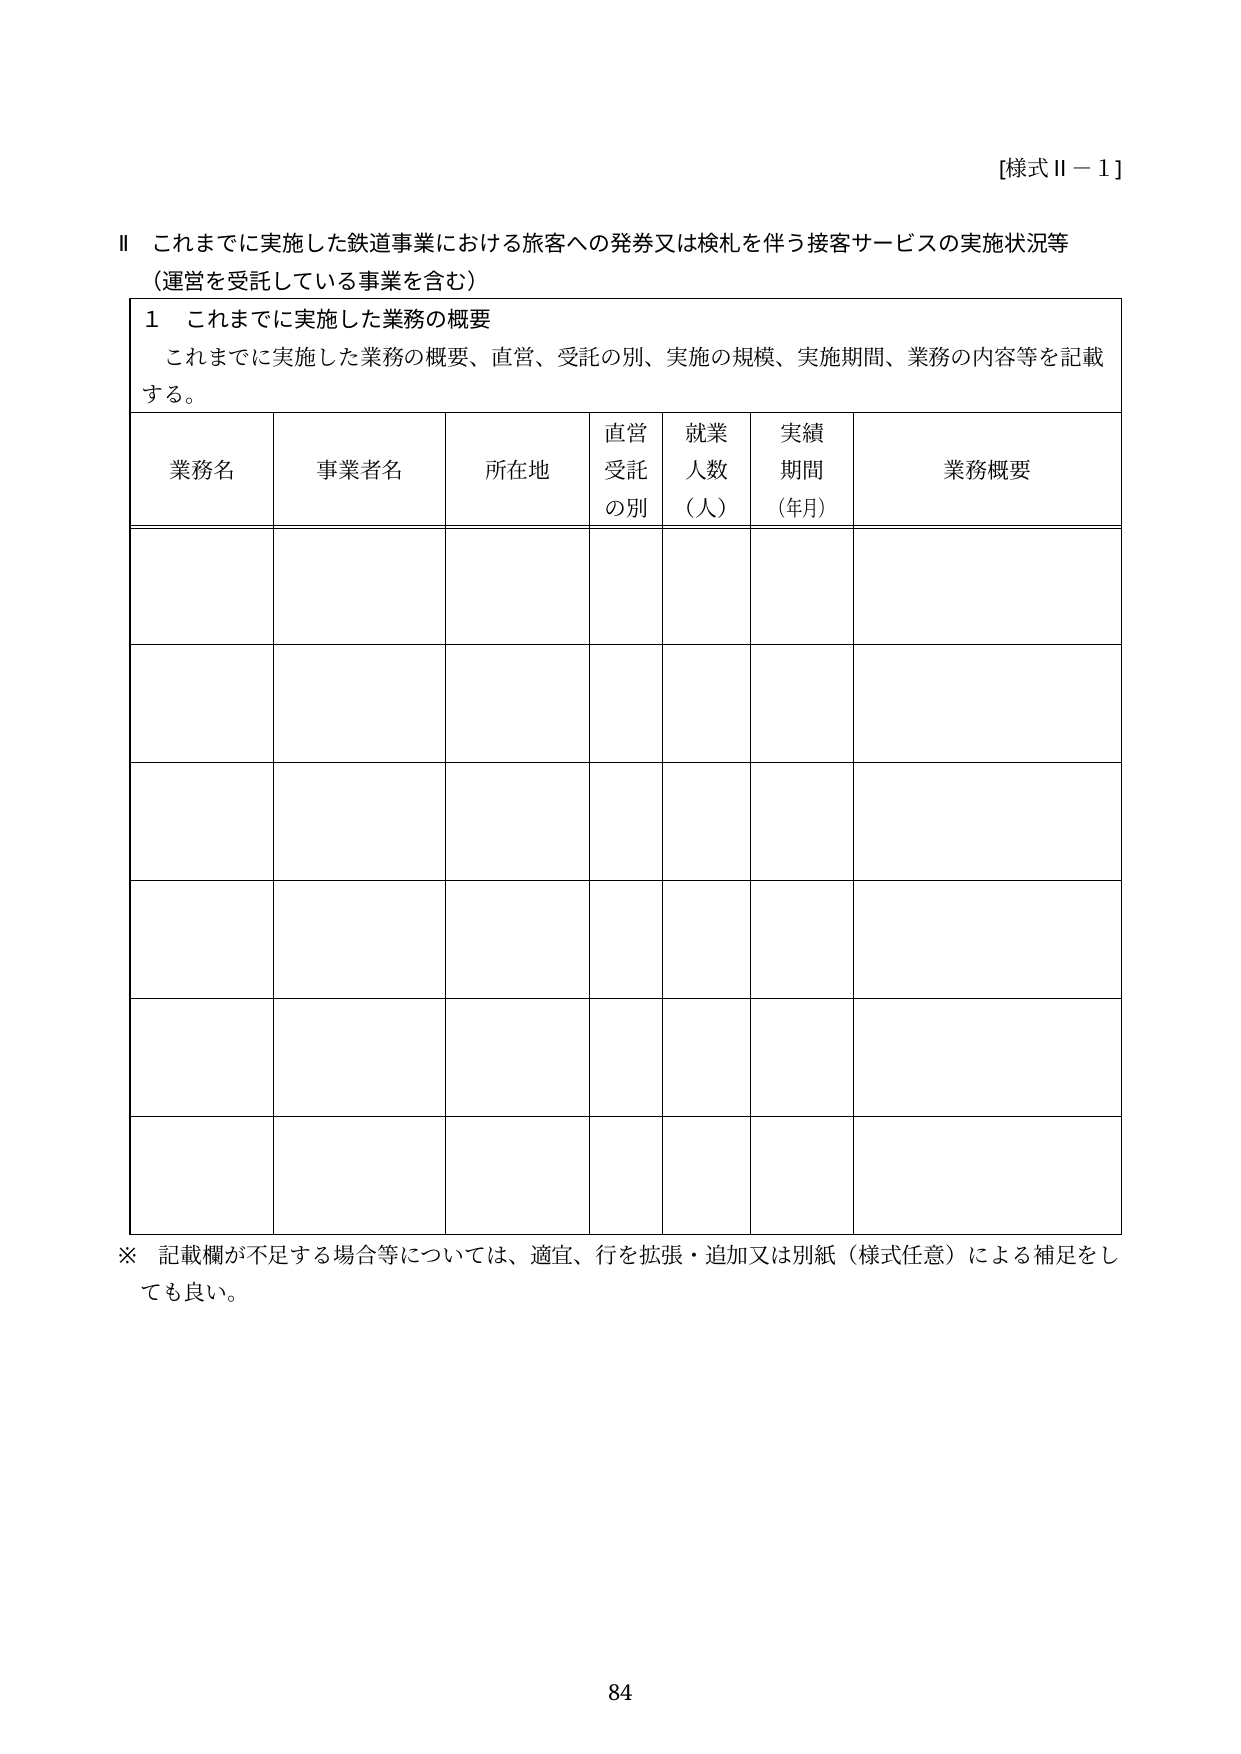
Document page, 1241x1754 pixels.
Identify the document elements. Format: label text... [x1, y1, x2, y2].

table_cell [131, 529, 273, 643]
table_cell [590, 645, 662, 762]
table_cell [854, 999, 1121, 1116]
table_cell [751, 881, 853, 998]
table_cell 直営 受託 の別 [590, 413, 662, 525]
text Ⅱ これまでに実施した鉄道事業における旅客への発券又は検札を伴う接客サービスの実施状況等 [118, 223, 1122, 261]
table_cell [274, 529, 445, 643]
table_cell [131, 999, 273, 1116]
table_cell [590, 763, 662, 880]
table_cell [446, 529, 589, 643]
text ※ 記載欄が不足する場合等については、適宜、行を拡張・追加又は別紙（様式任意）による補足をしても良い。 [118, 1235, 1122, 1310]
table_cell 業務名 [131, 413, 273, 525]
table_cell [274, 763, 445, 880]
table_cell [663, 999, 750, 1116]
table_cell [446, 1117, 589, 1234]
table_cell [131, 881, 273, 998]
table_cell [751, 529, 853, 643]
table_cell [590, 529, 662, 643]
table_cell 実績 期間 （年月） [751, 413, 853, 525]
table_cell 所在地 [446, 413, 589, 525]
text [様式Ⅱ－１] [118, 148, 1122, 186]
table_cell 事業者名 [274, 413, 445, 525]
table_cell [854, 763, 1121, 880]
table_cell [751, 1117, 853, 1234]
table_cell [274, 999, 445, 1116]
table_cell [751, 645, 853, 762]
table_cell [854, 881, 1121, 998]
table_cell [446, 763, 589, 880]
table_header １ これまでに実施した業務の概要 これまでに実施した業務の概要、直営、受託の別、実施の規模、実施期間、業務の内容等を記載する。 [131, 299, 1121, 412]
table_cell [590, 1117, 662, 1234]
table_cell [751, 763, 853, 880]
table_cell [131, 763, 273, 880]
text （運営を受託している事業を含む） [118, 261, 1122, 298]
table_cell [446, 645, 589, 762]
table_cell [663, 1117, 750, 1234]
table_cell [131, 1117, 273, 1234]
table_cell [274, 645, 445, 762]
table_cell [274, 881, 445, 998]
table_cell [854, 645, 1121, 762]
table_cell 業務概要 [854, 413, 1121, 525]
table_cell [663, 645, 750, 762]
table_cell [751, 999, 853, 1116]
table_cell [663, 881, 750, 998]
table_cell [274, 1117, 445, 1234]
table_cell [854, 529, 1121, 643]
table_cell [663, 763, 750, 880]
table_cell [131, 645, 273, 762]
table_cell [854, 1117, 1121, 1234]
table_cell [446, 999, 589, 1116]
table_cell [590, 881, 662, 998]
table_cell [446, 881, 589, 998]
table_cell [663, 529, 750, 643]
table_cell [590, 999, 662, 1116]
table_cell 就業 人数 （人） [663, 413, 750, 525]
